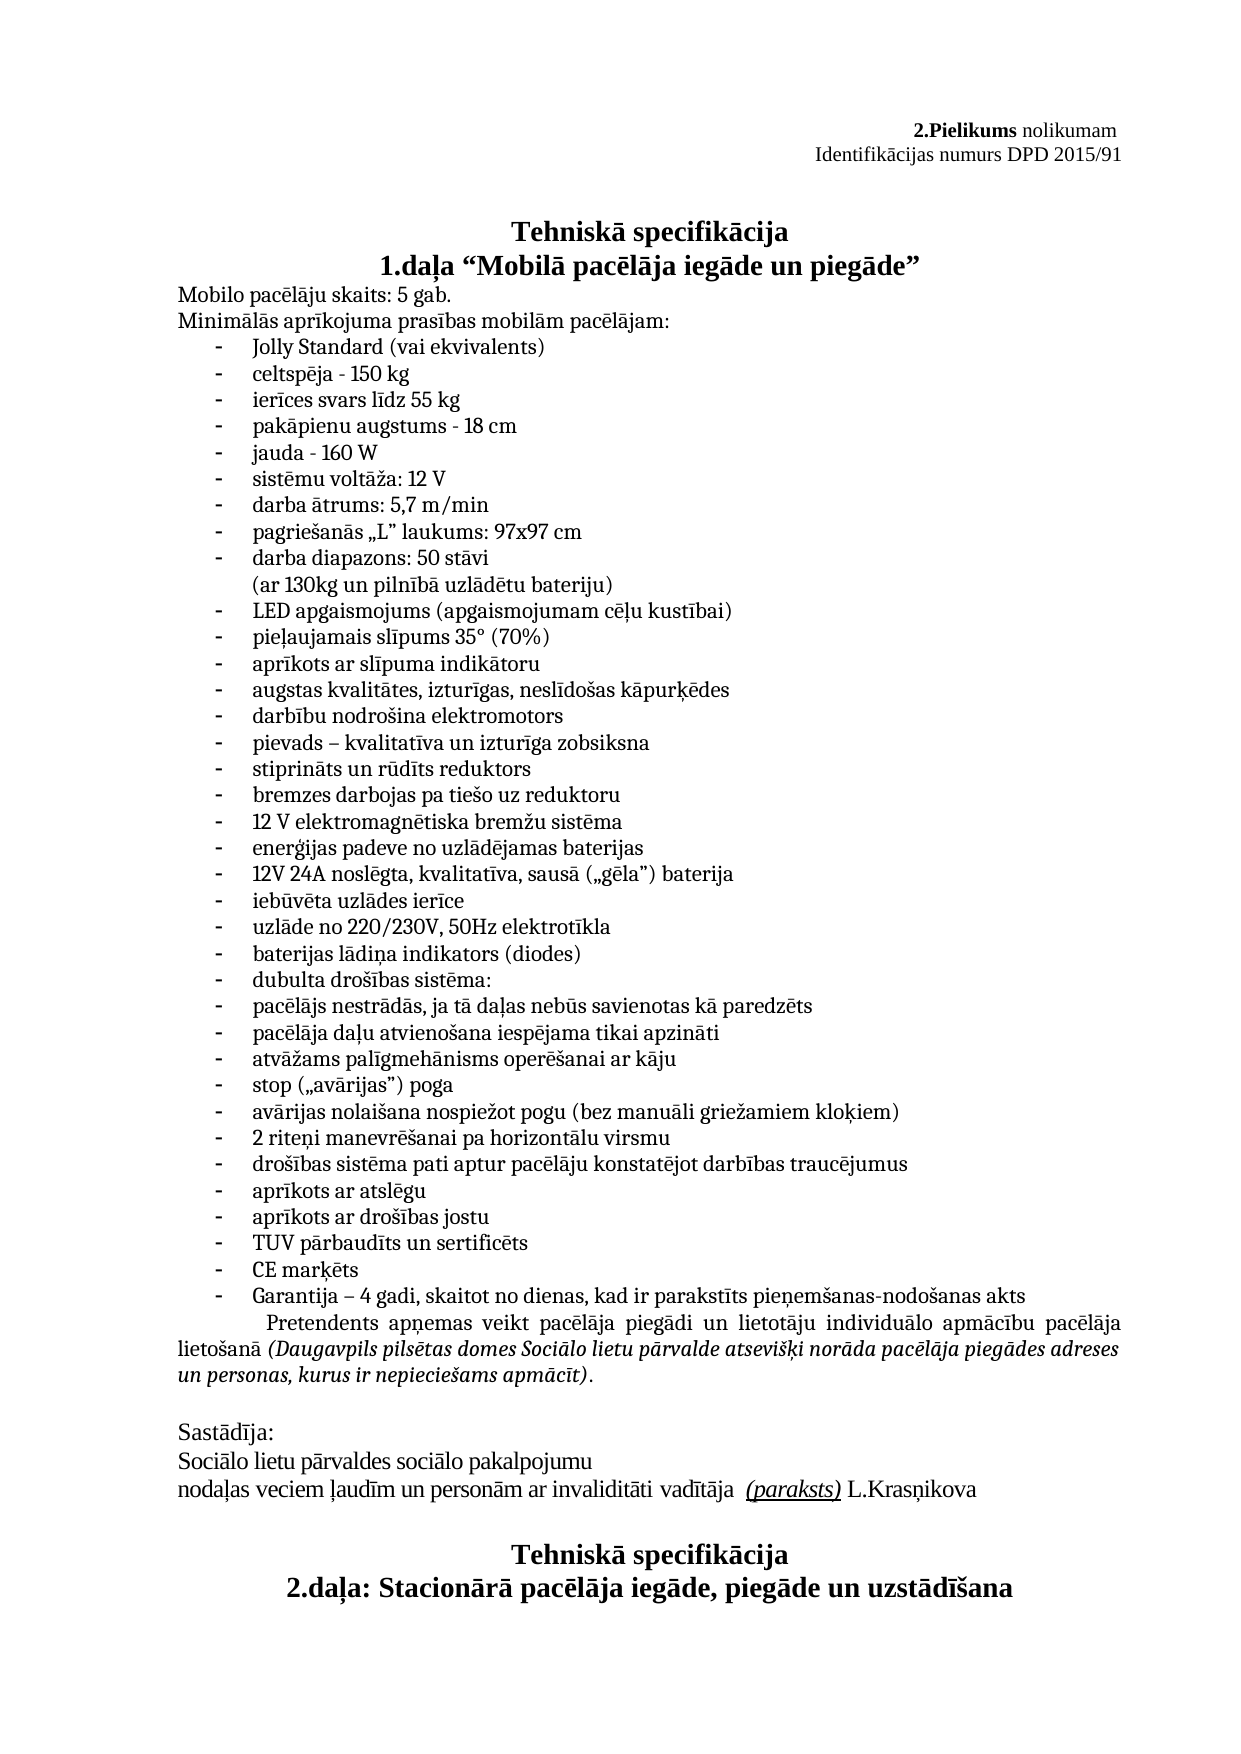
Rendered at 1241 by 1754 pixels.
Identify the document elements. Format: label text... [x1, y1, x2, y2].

list pagriešanās „L” laukums: 97x97 cm [215, 519, 1122, 545]
list pievads – kvalitatīva un izturīga zobsiksna [215, 729, 1122, 756]
list celtspēja - 150 kg [215, 361, 1122, 387]
list ierīces svars līdz 55 kg [215, 387, 1122, 413]
list aprīkots ar drošības jostu [215, 1204, 1122, 1230]
text Sociālo lietu pārvaldes sociālo pakalpojumu [177, 1446, 1135, 1474]
list uzlāde no 220/230V, 50Hz elektrotīkla [215, 914, 1122, 940]
list 2 riteņi manevrēšanai pa horizontālu virsmu [215, 1125, 1122, 1151]
list darba diapazons: 50 stāvi [215, 545, 1122, 571]
list 12 V elektromagnētiska bremžu sistēma [215, 808, 1122, 835]
list darba ātrums: 5,7 m/min [215, 492, 1122, 519]
list pacēlājs nestrādās, ja tā daļas nebūs savienotas kā paredzēts [215, 993, 1122, 1019]
text 2.daļa: Stacionārā pacēlāja iegāde, piegāde un uzstādīšana [177, 1570, 1122, 1604]
list LED apgaismojums (apgaismojumam cēļu kustībai) [215, 598, 1122, 624]
list stop („avārijas”) poga [215, 1072, 1122, 1098]
text 1.daļa “Mobilā pacēlāja iegāde un piegāde” [177, 248, 1122, 281]
list augstas kvalitātes, izturīgas, neslīdošas kāpurķēdes [215, 677, 1122, 703]
list sistēmu voltāža: 12 V [215, 466, 1122, 492]
list enerģijas padeve no uzlādējamas baterijas [215, 835, 1122, 861]
list drošības sistēma pati aptur pacēlāju konstatējot darbības traucējumus [215, 1151, 1122, 1177]
text Pretendents apņemas veikt pacēlāja piegādi un lietotāju individuālo apmācību pacēlāja lietošanā (Daugavpils pilsētas domes Sociālo lietu pārvalde atsevišķi norāda pacēlāja piegādes adreses un personas, kurus ir nepieciešams apmācīt). [177, 1309, 1122, 1388]
list Garantija – 4 gadi, skaitot no dienas, kad ir parakstīts pieņemšanas-nodošanas akts [215, 1283, 1122, 1309]
list pieļaujamais slīpums 35° (70%) [215, 624, 1122, 650]
list atvāžams palīgmehānisms operēšanai ar kāju [215, 1046, 1122, 1072]
text Tehniskā specifikācija [177, 214, 1122, 248]
list baterijas lādiņa indikators (diodes) [215, 940, 1122, 967]
list pacēlāja daļu atvienošana iespējama tikai apzināti [215, 1019, 1122, 1046]
list stiprināts un rūdīts reduktors [215, 756, 1122, 782]
list Jolly Standard (vai ekvivalents) [215, 334, 1122, 361]
text Tehniskā specifikācija [177, 1537, 1122, 1570]
text nodaļas veciem ļaudīm un personām ar invaliditāti vadītāja (paraksts) L.Krasņikova [177, 1474, 1122, 1503]
text Mobilo pacēlāju skaits: 5 gab. [177, 281, 1122, 308]
text (ar 130kg un pilnībā uzlādētu bateriju) [177, 571, 1122, 598]
text Sastādīja: [177, 1417, 1135, 1446]
list 12V 24A noslēgta, kvalitatīva, sausā („gēla”) baterija [215, 861, 1122, 888]
list TUV pārbaudīts un sertificēts [215, 1230, 1122, 1257]
list bremzes darbojas pa tiešo uz reduktoru [215, 782, 1122, 808]
list jauda - 160 W [215, 439, 1122, 466]
list pakāpienu augstums - 18 cm [215, 413, 1122, 439]
list avārijas nolaišana nospiežot pogu (bez manuāli griežamiem kloķiem) [215, 1098, 1122, 1125]
list aprīkots ar slīpuma indikātoru [215, 650, 1122, 677]
text Minimālās aprīkojuma prasības mobilām pacēlājam: [177, 308, 1122, 334]
list CE marķēts [215, 1257, 1122, 1283]
list iebūvēta uzlādes ierīce [215, 888, 1122, 914]
list 2.Pielikums nolikumam Identifikācijas numurs DPD 2015/91 [477, 118, 1122, 166]
list darbību nodrošina elektromotors [215, 703, 1122, 729]
list aprīkots ar atslēgu [215, 1177, 1122, 1204]
list dubulta drošības sistēma: [215, 967, 1122, 993]
